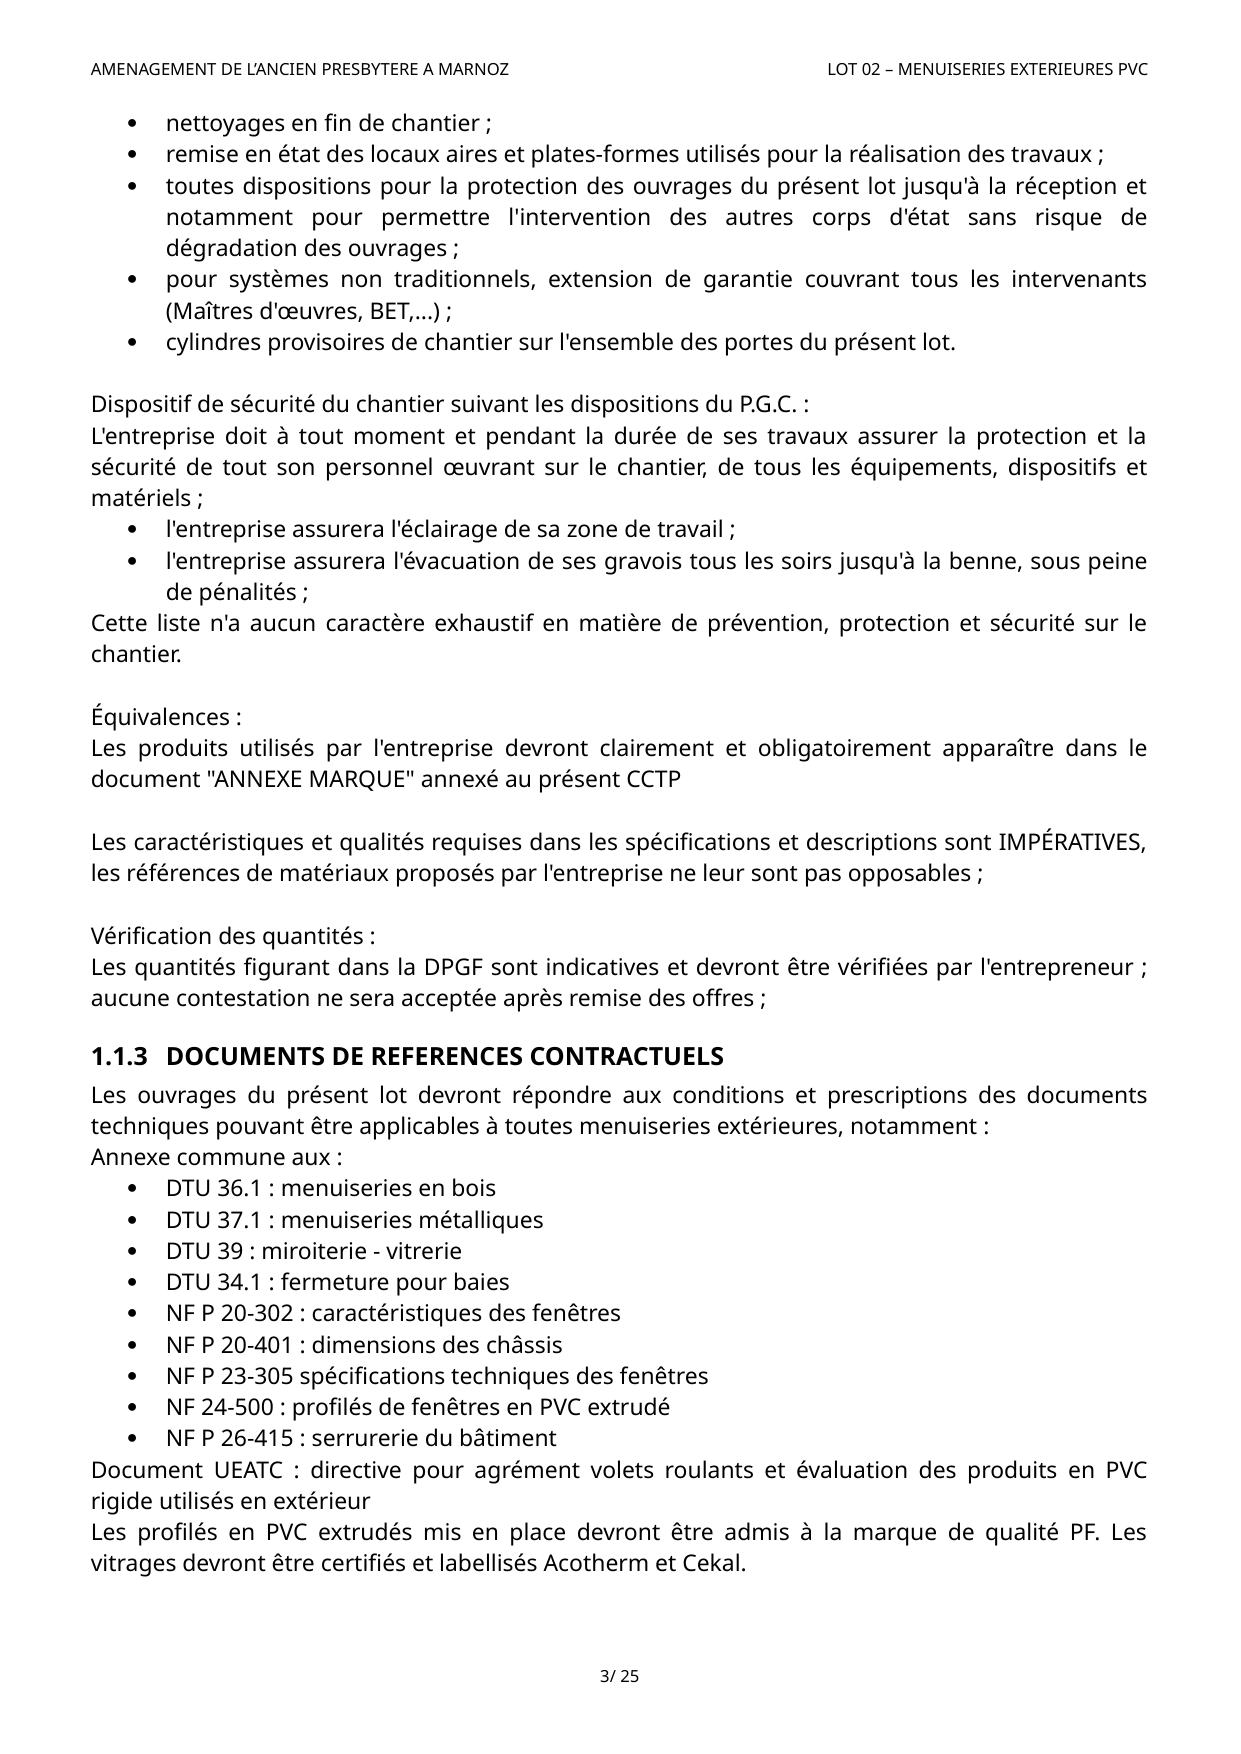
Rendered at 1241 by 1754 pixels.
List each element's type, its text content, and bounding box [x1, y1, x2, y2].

text Les quantités figurant dans la DPGF sont indicatives et devront être vérifiées par l'entrepreneur ; aucune contestation ne sera acceptée après remise des offres ; [91, 951, 1148, 1013]
list toutes dispositions pour la protection des ouvrages du présent lot jusqu'à la réception et notamment pour permettre l'intervention des autres corps d'état sans risque de dégradation des ouvrages ; [128, 169, 1148, 263]
text Les caractéristiques et qualités requises dans les spécifications et descriptions sont IMPÉRATIVES, les références de matériaux proposés par l'entreprise ne leur sont pas opposables ; [91, 826, 1148, 888]
text Les ouvrages du présent lot devront répondre aux conditions et prescriptions des documents techniques pouvant être applicables à toutes menuiseries extérieures, notamment : [91, 1079, 1148, 1141]
list DTU 39 : miroiterie - vitrerie [128, 1235, 1148, 1266]
subtitle DOCUMENTS DE REFERENCES CONTRACTUELS [91, 1038, 1148, 1072]
text Document UEATC : directive pour agrément volets roulants et évaluation des produits en PVC rigide utilisés en extérieur [91, 1454, 1148, 1516]
text Les produits utilisés par l'entreprise devront clairement et obligatoirement apparaître dans le document "ANNEXE MARQUE" annexé au présent CCTP [91, 732, 1148, 794]
list NF P 26-415 : serrurerie du bâtiment [128, 1422, 1148, 1454]
list l'entreprise assurera l'éclairage de sa zone de travail ; [128, 513, 1148, 544]
text Les profilés en PVC extrudés mis en place devront être admis à la marque de qualité PF. Les vitrages devront être certifiés et labellisés Acotherm et Cekal. [91, 1516, 1148, 1579]
text Vérification des quantités : [91, 919, 1148, 951]
list NF 24-500 : profilés de fenêtres en PVC extrudé [128, 1391, 1148, 1422]
text Cette liste n'a aucun caractère exhaustif en matière de prévention, protection et sécurité sur le chantier. [91, 607, 1148, 669]
list DTU 36.1 : menuiseries en bois [128, 1172, 1148, 1204]
list pour systèmes non traditionnels, extension de garantie couvrant tous les intervenants (Maîtres d'œuvres, BET,...) ; [128, 263, 1148, 326]
text Équivalences : [91, 701, 1148, 732]
list nettoyages en fin de chantier ; [128, 107, 1148, 138]
text Annexe commune aux : [91, 1141, 1148, 1172]
text Dispositif de sécurité du chantier suivant les dispositions du P.G.C. : [91, 388, 1148, 419]
list NF P 20-302 : caractéristiques des fenêtres [128, 1297, 1148, 1329]
list NF P 20-401 : dimensions des châssis [128, 1329, 1148, 1360]
list cylindres provisoires de chantier sur l'ensemble des portes du présent lot. [128, 326, 1148, 357]
list NF P 23-305 spécifications techniques des fenêtres [128, 1360, 1148, 1391]
text L'entreprise doit à tout moment et pendant la durée de ses travaux assurer la protection et la sécurité de tout son personnel œuvrant sur le chantier, de tous les équipements, dispositifs et matériels ; [91, 419, 1148, 513]
list DTU 37.1 : menuiseries métalliques [128, 1204, 1148, 1235]
list remise en état des locaux aires et plates-formes utilisés pour la réalisation des travaux ; [128, 138, 1148, 169]
list l'entreprise assurera l'évacuation de ses gravois tous les soirs jusqu'à la benne, sous peine de pénalités ; [128, 544, 1148, 607]
list DTU 34.1 : fermeture pour baies [128, 1266, 1148, 1297]
